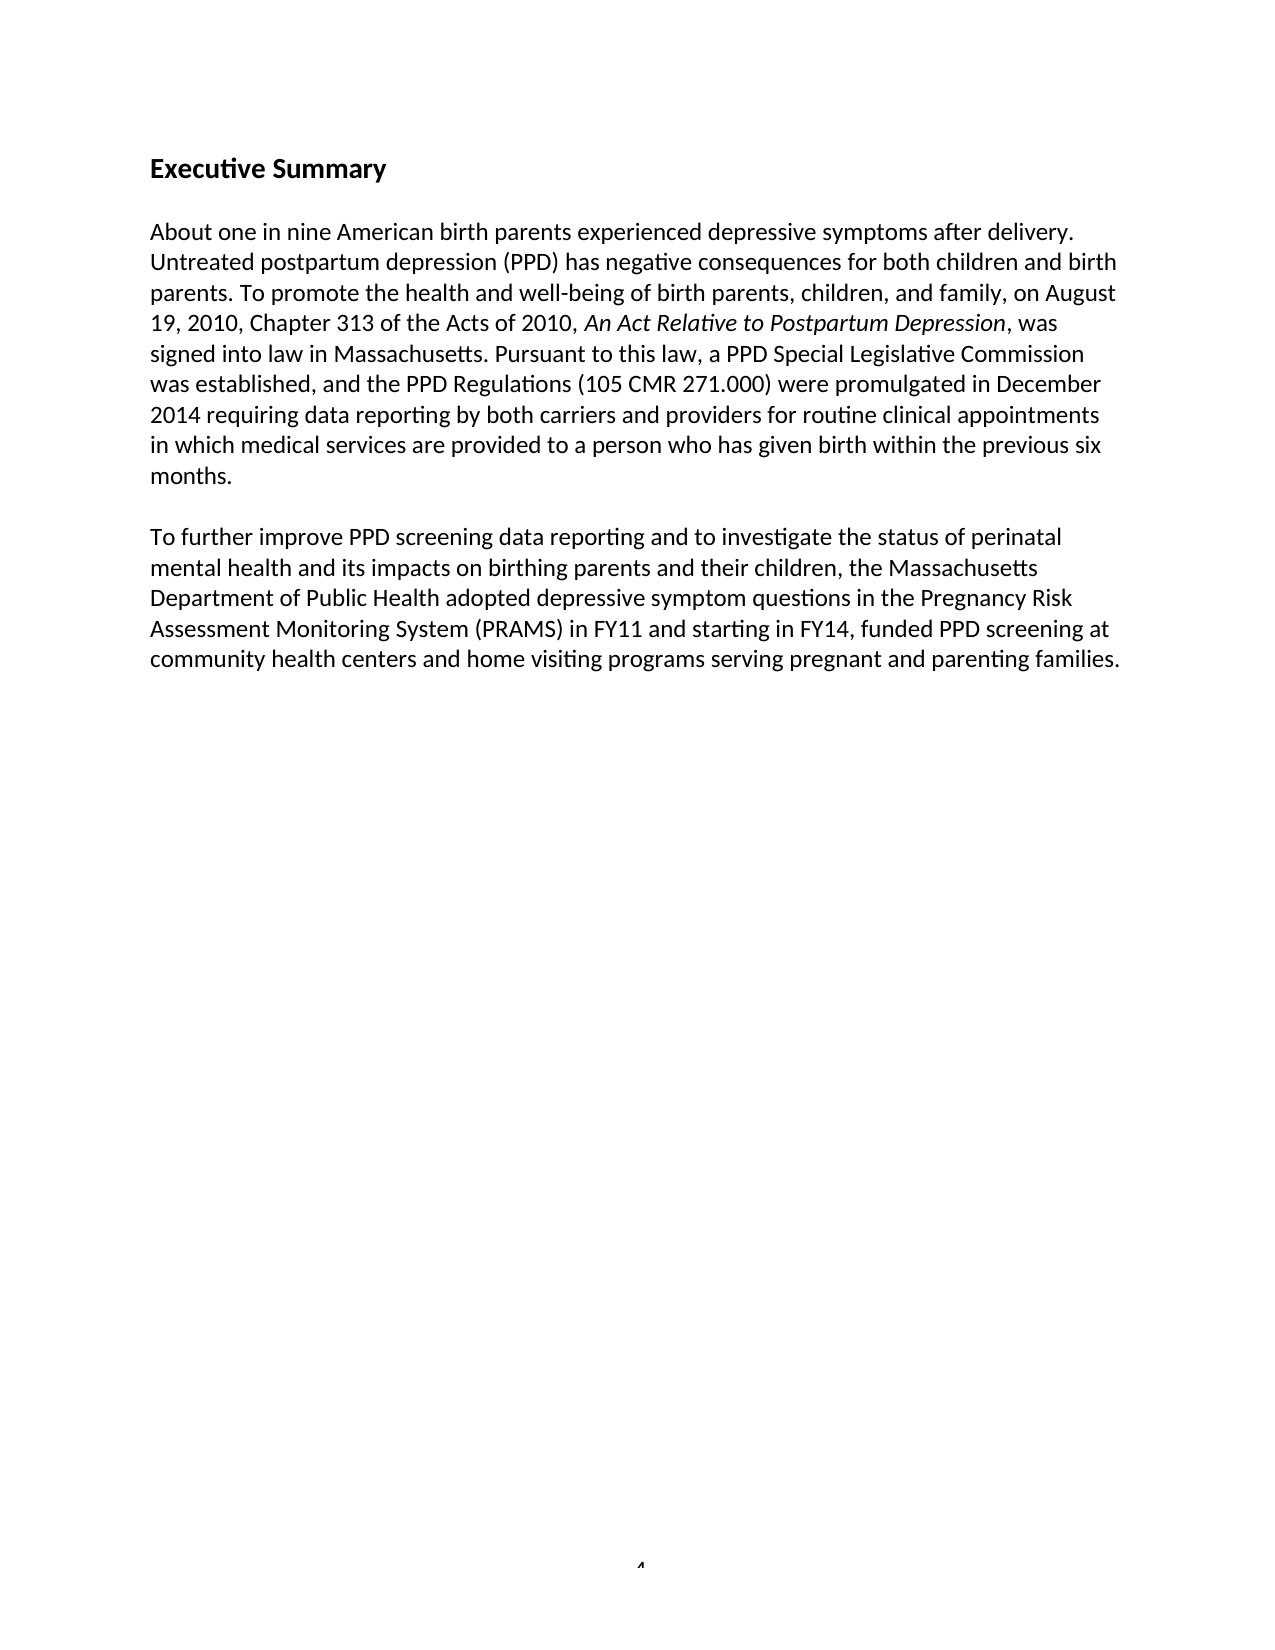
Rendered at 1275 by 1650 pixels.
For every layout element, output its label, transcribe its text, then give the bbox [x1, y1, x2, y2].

text About one in nine American birth parents experienced depressive symptoms after delivery. Untreated postpartum depression (PPD) has negative consequences for both children and birth parents. To promote the health and well-being of birth parents, children, and family, on August 19, 2010, Chapter 313 of the Acts of 2010, An Act Relative to Postpartum Depression, was signed into law in Massachusetts. Pursuant to this law, a PPD Special Legislative Commission was established, and the PPD Regulations (105 CMR 271.000) were promulgated in December 2014 requiring data reporting by both carriers and providers for routine clinical appointments in which medical services are provided to a person who has given birth within the previous six months. [150, 216, 1118, 491]
subtitle Executive Summary [150, 150, 1235, 186]
text To further improve PPD screening data reporting and to investigate the status of perinatal mental health and its impacts on birthing parents and their children, the Massachusetts Department of Public Health adopted depressive symptom questions in the Pregnancy Risk Assessment Monitoring System (PRAMS) in FY11 and starting in FY14, funded PPD screening at community health centers and home visiting programs serving pregnant and parenting families. [150, 521, 1125, 674]
